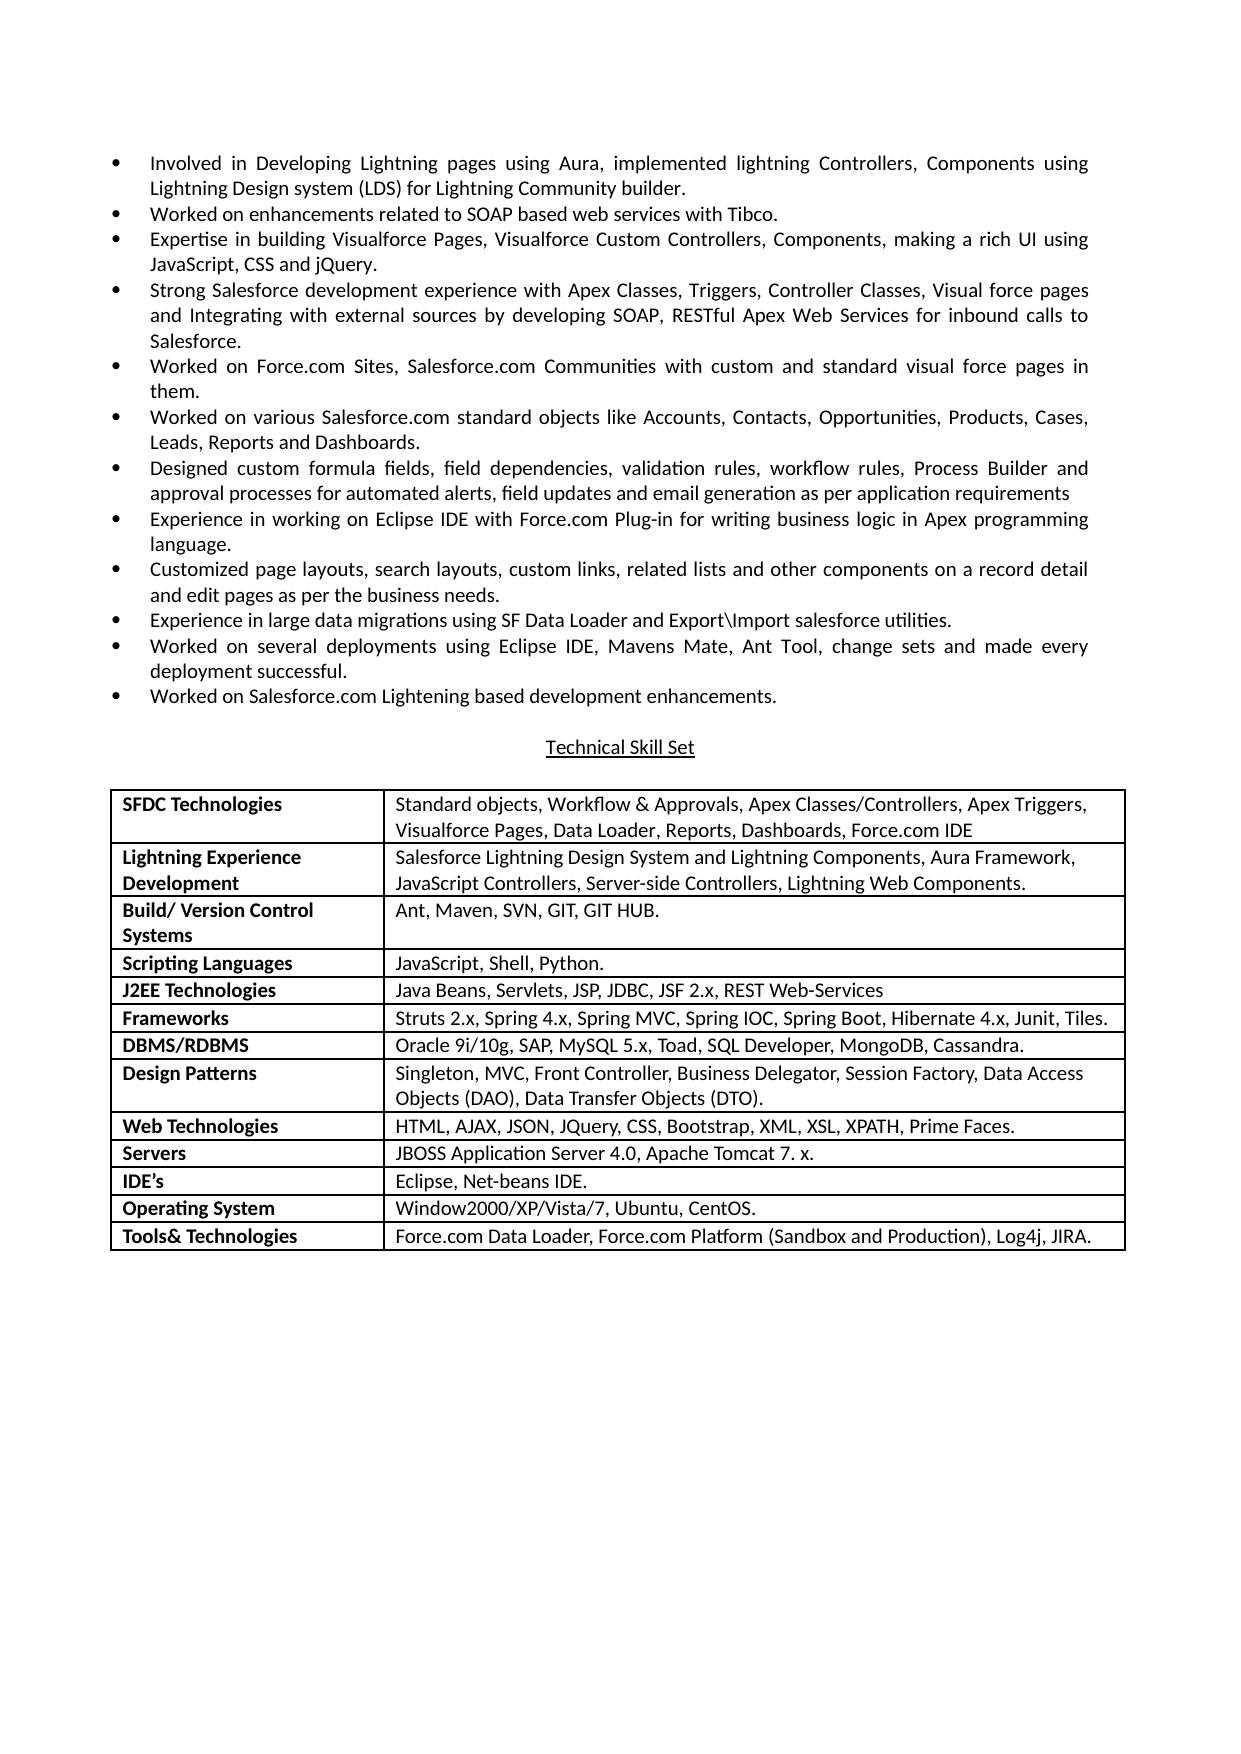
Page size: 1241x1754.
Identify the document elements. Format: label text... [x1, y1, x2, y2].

table_cell Lightning Experience Development [239, 844, 383, 895]
list Experience in working on Eclipse IDE with Force.com Plug-in for writing business logic in Apex programming language. [112, 506, 1090, 557]
table_cell Eclipse, Net-beans IDE. [385, 1168, 1124, 1193]
text Technical Skill Set [150, 734, 1090, 760]
table_cell Servers [112, 1141, 383, 1166]
list Involved in Developing Lightning pages using Aura, implemented lightning Controllers, Components using Lightning Design system (LDS) for Lightning Community builder. [112, 150, 1090, 201]
table_cell Window2000/XP/Vista/7, Ubuntu, CentOS. [385, 1196, 1124, 1221]
table_cell Frameworks [112, 1005, 383, 1031]
table_cell Web Technologies [112, 1113, 383, 1138]
list Experience in large data migrations using SF Data Loader and Export\Import salesforce utilities. [112, 607, 1090, 633]
list Worked on various Salesforce.com standard objects like Accounts, Contacts, Opportunities, Products, Cases, Leads, Reports and Dashboards. [112, 404, 1090, 455]
list Worked on Salesforce.com Lightening based development enhancements. [112, 684, 1090, 709]
table_cell Ant, Maven, SVN, GIT, GIT HUB. [385, 897, 1124, 948]
table_cell Oracle 9i/10g, SAP, MySQL 5.x, Toad, SQL Developer, MongoDB, Cassandra. [385, 1033, 1124, 1058]
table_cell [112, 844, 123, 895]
table_cell HTML, AJAX, JSON, JQuery, CSS, Bootstrap, XML, XSL, XPATH, Prime Faces. [385, 1113, 1124, 1138]
table_cell JavaScript, Shell, Python. [385, 950, 1124, 976]
table_cell Operating System [112, 1196, 383, 1221]
table_cell JBOSS Application Server 4.0, Apache Tomcat 7. x. [385, 1141, 1124, 1166]
list Designed custom formula fields, field dependencies, validation rules, workflow rules, Process Builder and approval processes for automated alerts, field updates and email generation as per application requirements [112, 455, 1090, 506]
table_cell Java Beans, Servlets, JSP, JDBC, JSF 2.x, REST Web-Services [385, 978, 1124, 1003]
list Worked on enhancements related to SOAP based web services with Tibco. [112, 201, 1090, 226]
table_cell IDE’s [112, 1168, 383, 1193]
list Expertise in building Visualforce Pages, Visualforce Custom Controllers, Components, making a rich UI using JavaScript, CSS and jQuery. [112, 226, 1090, 277]
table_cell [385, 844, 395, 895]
table_cell J2EE Technologies [112, 978, 383, 1003]
table_header SFDC Technologies [112, 791, 383, 842]
table_cell DBMS/RDBMS [112, 1033, 383, 1058]
table_cell Design Patterns [112, 1060, 383, 1111]
table_cell Scripting Languages [112, 950, 383, 976]
list Worked on Force.com Sites, Salesforce.com Communities with custom and standard visual force pages in them. [112, 353, 1090, 404]
list Customized page layouts, search layouts, custom links, related lists and other components on a record detail and edit pages as per the business needs. [112, 557, 1090, 607]
table_cell Tools& Technologies [112, 1223, 383, 1248]
table_cell Build/ Version Control Systems [112, 897, 383, 948]
table_header Standard objects, Workflow & Approvals, Apex Classes/Controllers, Apex Triggers, Visualforce Pages, Data Loader, Reports, Dashboards, Force.com IDE [385, 791, 1124, 842]
list Strong Salesforce development experience with Apex Classes, Triggers, Controller Classes, Visual force pages and Integrating with external sources by developing SOAP, RESTful Apex Web Services for inbound calls to Salesforce. [112, 277, 1090, 353]
list Worked on several deployments using Eclipse IDE, Mavens Mate, Ant Tool, change sets and made every deployment successful. [112, 633, 1090, 684]
table_cell Singleton, MVC, Front Controller, Business Delegator, Session Factory, Data Access Objects (DAO), Data Transfer Objects (DTO). [385, 1060, 1124, 1111]
table_cell Force.com Data Loader, Force.com Platform (Sandbox and Production), Log4j, JIRA. [385, 1223, 1124, 1248]
table_cell Struts 2.x, Spring 4.x, Spring MVC, Spring IOC, Spring Boot, Hibernate 4.x, Junit, Tiles. [385, 1005, 1124, 1031]
